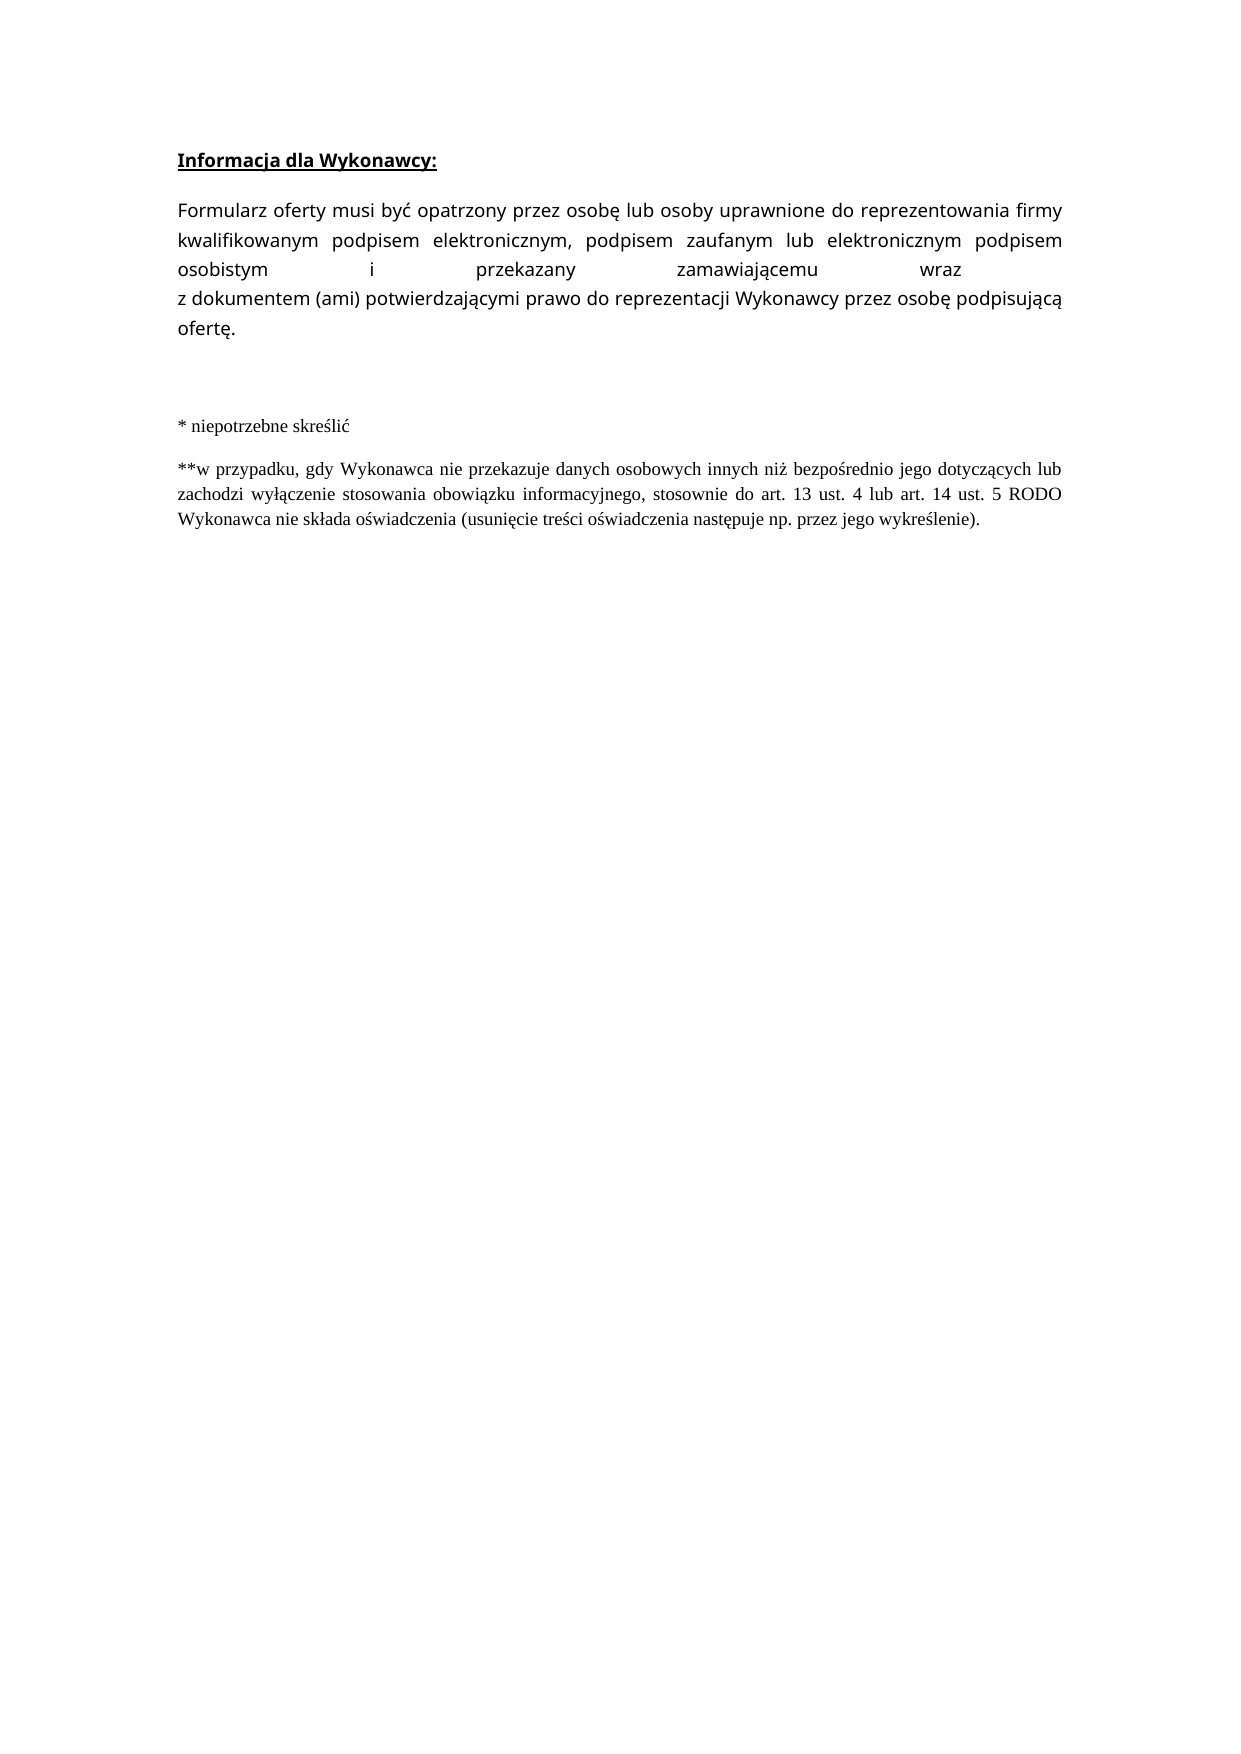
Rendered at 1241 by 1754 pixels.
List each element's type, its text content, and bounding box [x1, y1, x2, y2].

text Formularz oferty musi być opatrzony przez osobę lub osoby uprawnione do reprezentowania firmy kwalifikowanym podpisem elektronicznym, podpisem zaufanym lub elektronicznym podpisem osobistym i przekazany zamawiającemu wraz z dokumentem (ami) potwierdzającymi prawo do reprezentacji Wykonawcy przez osobę podpisującą ofertę. [177, 198, 1063, 340]
text * niepotrzebne skreślić [177, 415, 1063, 437]
text **w przypadku, gdy Wykonawca nie przekazuje danych osobowych innych niż bezpośrednio jego dotyczących lub zachodzi wyłączenie stosowania obowiązku informacyjnego, stosownie do art. 13 ust. 4 lub art. 14 ust. 5 RODO Wykonawca nie składa oświadczenia (usunięcie treści oświadczenia następuje np. przez jego wykreślenie). [177, 458, 1063, 529]
text Informacja dla Wykonawcy: [177, 148, 1063, 173]
